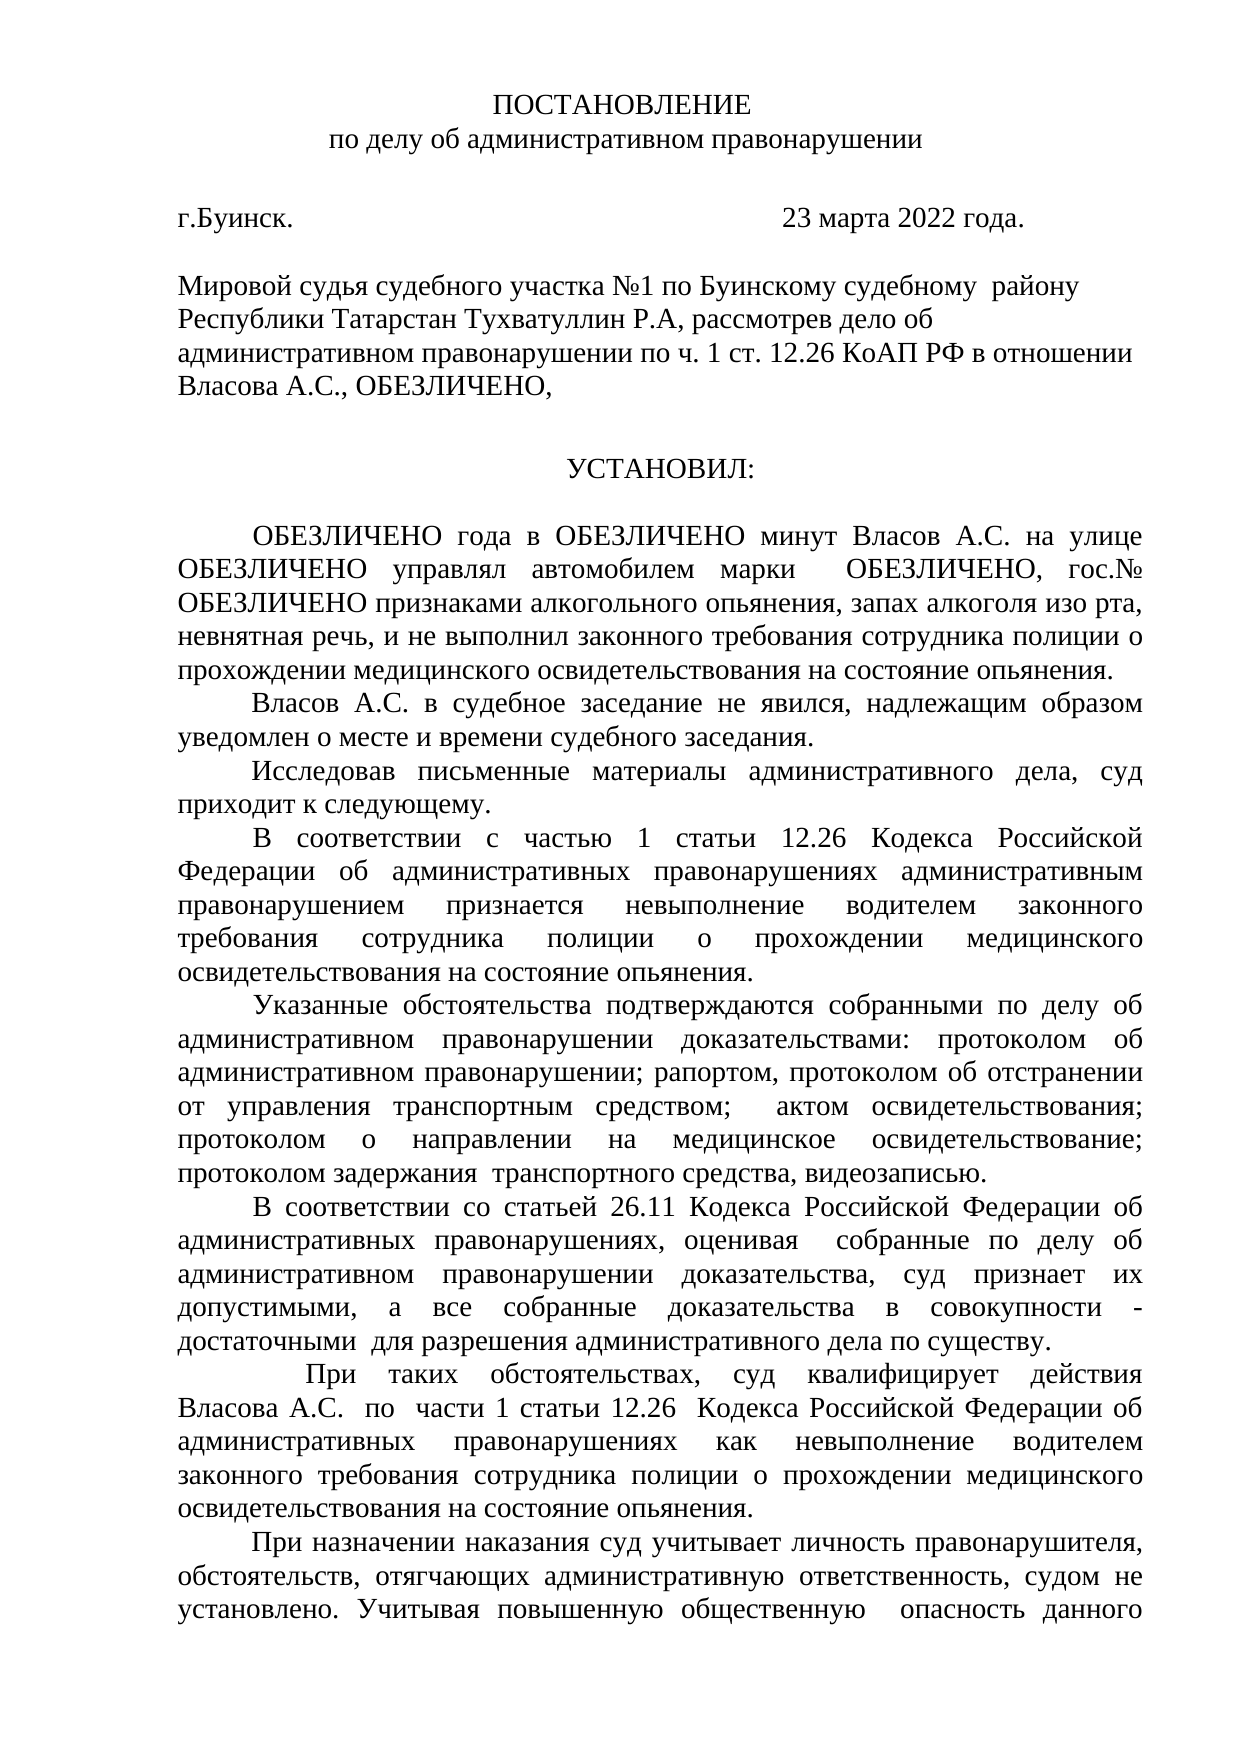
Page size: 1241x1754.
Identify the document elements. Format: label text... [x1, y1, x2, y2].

text При таких обстоятельствах, суд квалифицирует действия Власова А.С. по части 1 статьи 12.26 Кодекса Российской Федерации об административных правонарушениях как невыполнение водителем законного требования сотрудника полиции о прохождении медицинского освидетельствования на состояние опьянения. [177, 1356, 1144, 1524]
text Мировой судья судебного участка №1 по Буинскому судебному району Республики Татарстан Тухватуллин Р.А, рассмотрев дело об административном правонарушении по ч. 1 ст. 12.26 КоАП РФ в отношении Власова А.С., ОБЕЗЛИЧЕНО, [177, 268, 1144, 402]
text В соответствии с частью 1 статьи 12.26 Кодекса Российской Федерации об административных правонарушениях административным правонарушением признается невыполнение водителем законного требования сотрудника полиции о прохождении медицинского освидетельствования на состояние опьянения. [177, 820, 1144, 987]
text ПОСТАНОВЛЕНИЕ [177, 87, 1144, 121]
text Власов А.С. в судебное заседание не явился, надлежащим образом уведомлен о месте и времени судебного заседания. [177, 686, 1144, 753]
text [177, 1524, 1144, 1625]
text УСТАНОВИЛ: [177, 451, 1144, 484]
text Исследовав письменные материалы административного дела, суд приходит к следующему. [177, 753, 1144, 820]
text г.Буинск. 23 марта 2022 года. [177, 201, 1144, 234]
text В соответствии со статьей 26.11 Кодекса Российской Федерации об административных правонарушениях, оценивая собранные по делу об административном правонарушении доказательства, суд признает их допустимыми, а все собранные доказательства в совокупности - достаточными для разрешения административного дела по существу. [177, 1189, 1144, 1356]
text по делу об административном правонарушении [177, 121, 1144, 154]
text Указанные обстоятельства подтверждаются собранными по делу об административном правонарушении доказательствами: протоколом об административном правонарушении; рапортом, протоколом об отстранении от управления транспортным средством; актом освидетельствования; протоколом о направлении на медицинское освидетельствование; протоколом задержания транспортного средства, видеозаписью. [177, 987, 1144, 1189]
text ОБЕЗЛИЧЕНО года в ОБЕЗЛИЧЕНО минут Власов А.С. на улице ОБЕЗЛИЧЕНО управлял автомобилем марки ОБЕЗЛИЧЕНО, гос.№ ОБЕЗЛИЧЕНО признаками алкогольного опьянения, запах алкоголя изо рта, невнятная речь, и не выполнил законного требования сотрудника полиции о прохождении медицинского освидетельствования на состояние опьянения. [177, 518, 1144, 686]
